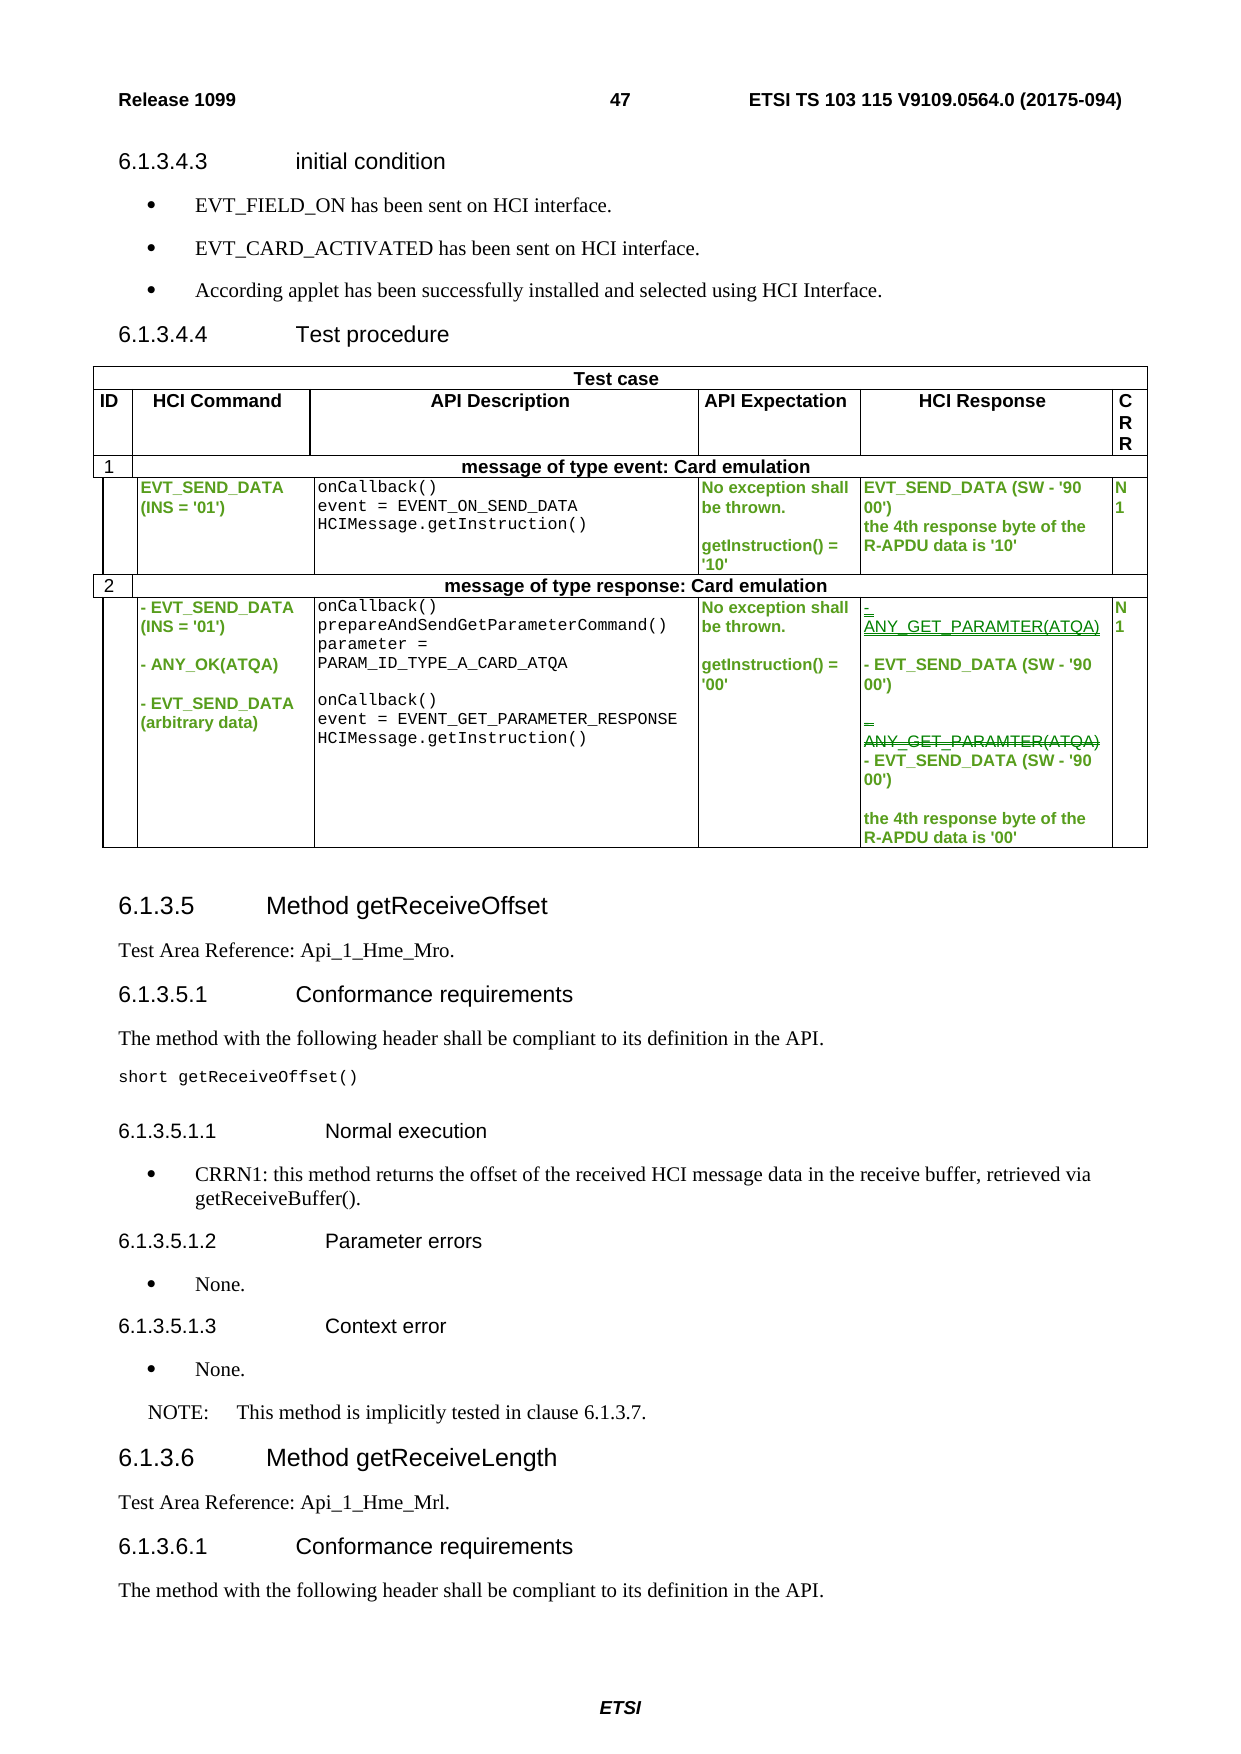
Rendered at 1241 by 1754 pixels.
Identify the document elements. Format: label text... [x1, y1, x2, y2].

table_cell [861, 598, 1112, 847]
subtitle 6.1.3.5 Method getReceiveOffset [118, 891, 1122, 919]
subtitle 6.1.3.4.4 Test procedure [118, 321, 1122, 347]
list None. [148, 1357, 1122, 1381]
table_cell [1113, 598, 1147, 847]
subtitle 6.1.3.6.1 Conformance requirements [118, 1533, 1122, 1559]
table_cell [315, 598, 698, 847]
list None. [148, 1271, 1122, 1296]
text The method with the following header shall be compliant to its definition in the API. [118, 1026, 1122, 1050]
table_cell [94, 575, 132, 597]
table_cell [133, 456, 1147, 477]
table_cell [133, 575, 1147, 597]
text 6.1.3.5.1.3 Context error [118, 1314, 1122, 1338]
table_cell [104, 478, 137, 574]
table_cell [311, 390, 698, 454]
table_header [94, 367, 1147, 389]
text Test Area Reference: Api_1_Hme_Mro. [118, 938, 1122, 962]
subtitle 6.1.3.6 Method getReceiveLength [118, 1443, 1122, 1471]
subtitle 6.1.3.5.1 Conformance requirements [118, 981, 1122, 1007]
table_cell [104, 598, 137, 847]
subtitle 6.1.3.4.3 initial condition [118, 148, 1122, 174]
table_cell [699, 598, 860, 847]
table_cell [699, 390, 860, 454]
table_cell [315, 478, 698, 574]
list EVT_CARD_ACTIVATED has been sent on HCI interface. [148, 236, 1122, 259]
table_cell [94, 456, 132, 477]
text short getReceiveOffset() [118, 1069, 1122, 1088]
text 6.1.3.5.1.2 Parameter errors [118, 1229, 1122, 1253]
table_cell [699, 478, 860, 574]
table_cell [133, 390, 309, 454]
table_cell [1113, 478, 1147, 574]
list EVT_FIELD_ON has been sent on HCI interface. [148, 193, 1122, 217]
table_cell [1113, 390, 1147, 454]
text The method with the following header shall be compliant to its definition in the API. [118, 1578, 1122, 1602]
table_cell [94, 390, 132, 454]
list According applet has been successfully installed and selected using HCI Interface. [148, 278, 1122, 302]
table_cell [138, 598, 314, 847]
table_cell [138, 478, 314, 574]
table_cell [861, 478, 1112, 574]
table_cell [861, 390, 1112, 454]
text 6.1.3.5.1.1 Normal execution [118, 1119, 1122, 1143]
text NOTE: This method is implicitly tested in clause 6.1.3.7. [148, 1400, 1122, 1424]
text Test Area Reference: Api_1_Hme_Mrl. [118, 1490, 1122, 1514]
list CRRN1: this method returns the offset of the received HCI message data in the receive buffer, retrieved via getReceiveBuffer(). [148, 1162, 1122, 1210]
